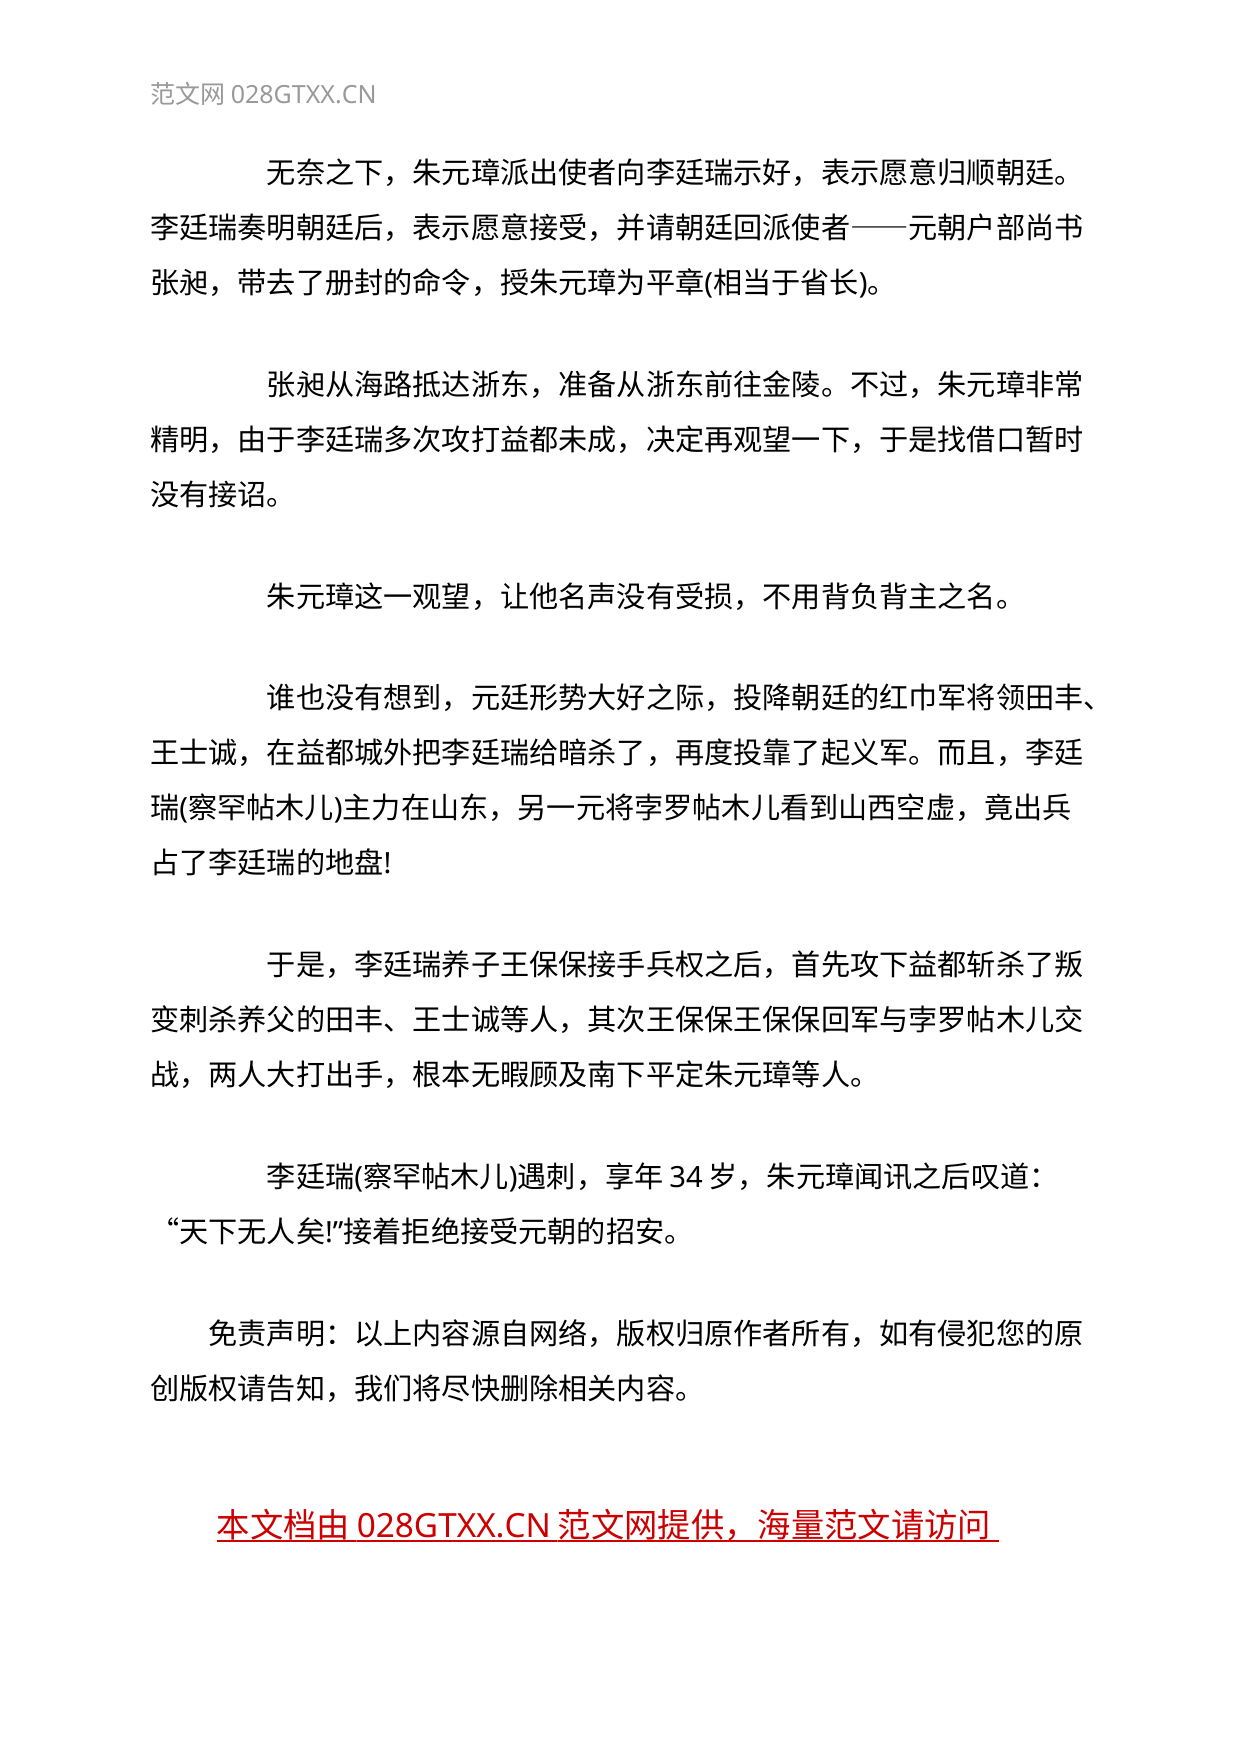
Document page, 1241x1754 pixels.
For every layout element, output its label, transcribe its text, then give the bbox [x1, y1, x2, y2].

text 谁也没有想到，元廷形势大好之际，投降朝廷的红巾军将领田丰、王士诚，在益都城外把李廷瑞给暗杀了，再度投靠了起义军。而且，李廷瑞(察罕帖木儿)主力在山东，另一元将孛罗帖木儿看到山西空虚，竟出兵占了李廷瑞的地盘! [150, 675, 1090, 882]
text 张昶从海路抵达浙东，准备从浙东前往金陵。不过，朱元璋非常精明，由于李廷瑞多次攻打益都未成，决定再观望一下，于是找借口暂时没有接诏。 [150, 362, 1090, 514]
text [150, 1498, 1090, 1547]
text 无奈之下，朱元璋派出使者向李廷瑞示好，表示愿意归顺朝廷。李廷瑞奏明朝廷后，表示愿意接受，并请朝廷回派使者——元朝户部尚书张昶，带去了册封的命令，授朱元璋为平章(相当于省长)。 [150, 150, 1090, 302]
text 李廷瑞(察罕帖木儿)遇刺，享年34岁，朱元璋闻讯之后叹道：“天下无人矣!”接着拒绝接受元朝的招安。 [150, 1153, 1090, 1251]
text 免责声明：以上内容源自网络，版权归原作者所有，如有侵犯您的原创版权请告知，我们将尽快删除相关内容。 [150, 1310, 1090, 1408]
text 朱元璋这一观望，让他名声没有受损，不用背负背主之名。 [150, 573, 1090, 616]
text 于是，李廷瑞养子王保保接手兵权之后，首先攻下益都斩杀了叛变刺杀养父的田丰、王士诚等人，其次王保保王保保回军与孛罗帖木儿交战，两人大打出手，根本无暇顾及南下平定朱元璋等人。 [150, 942, 1090, 1094]
